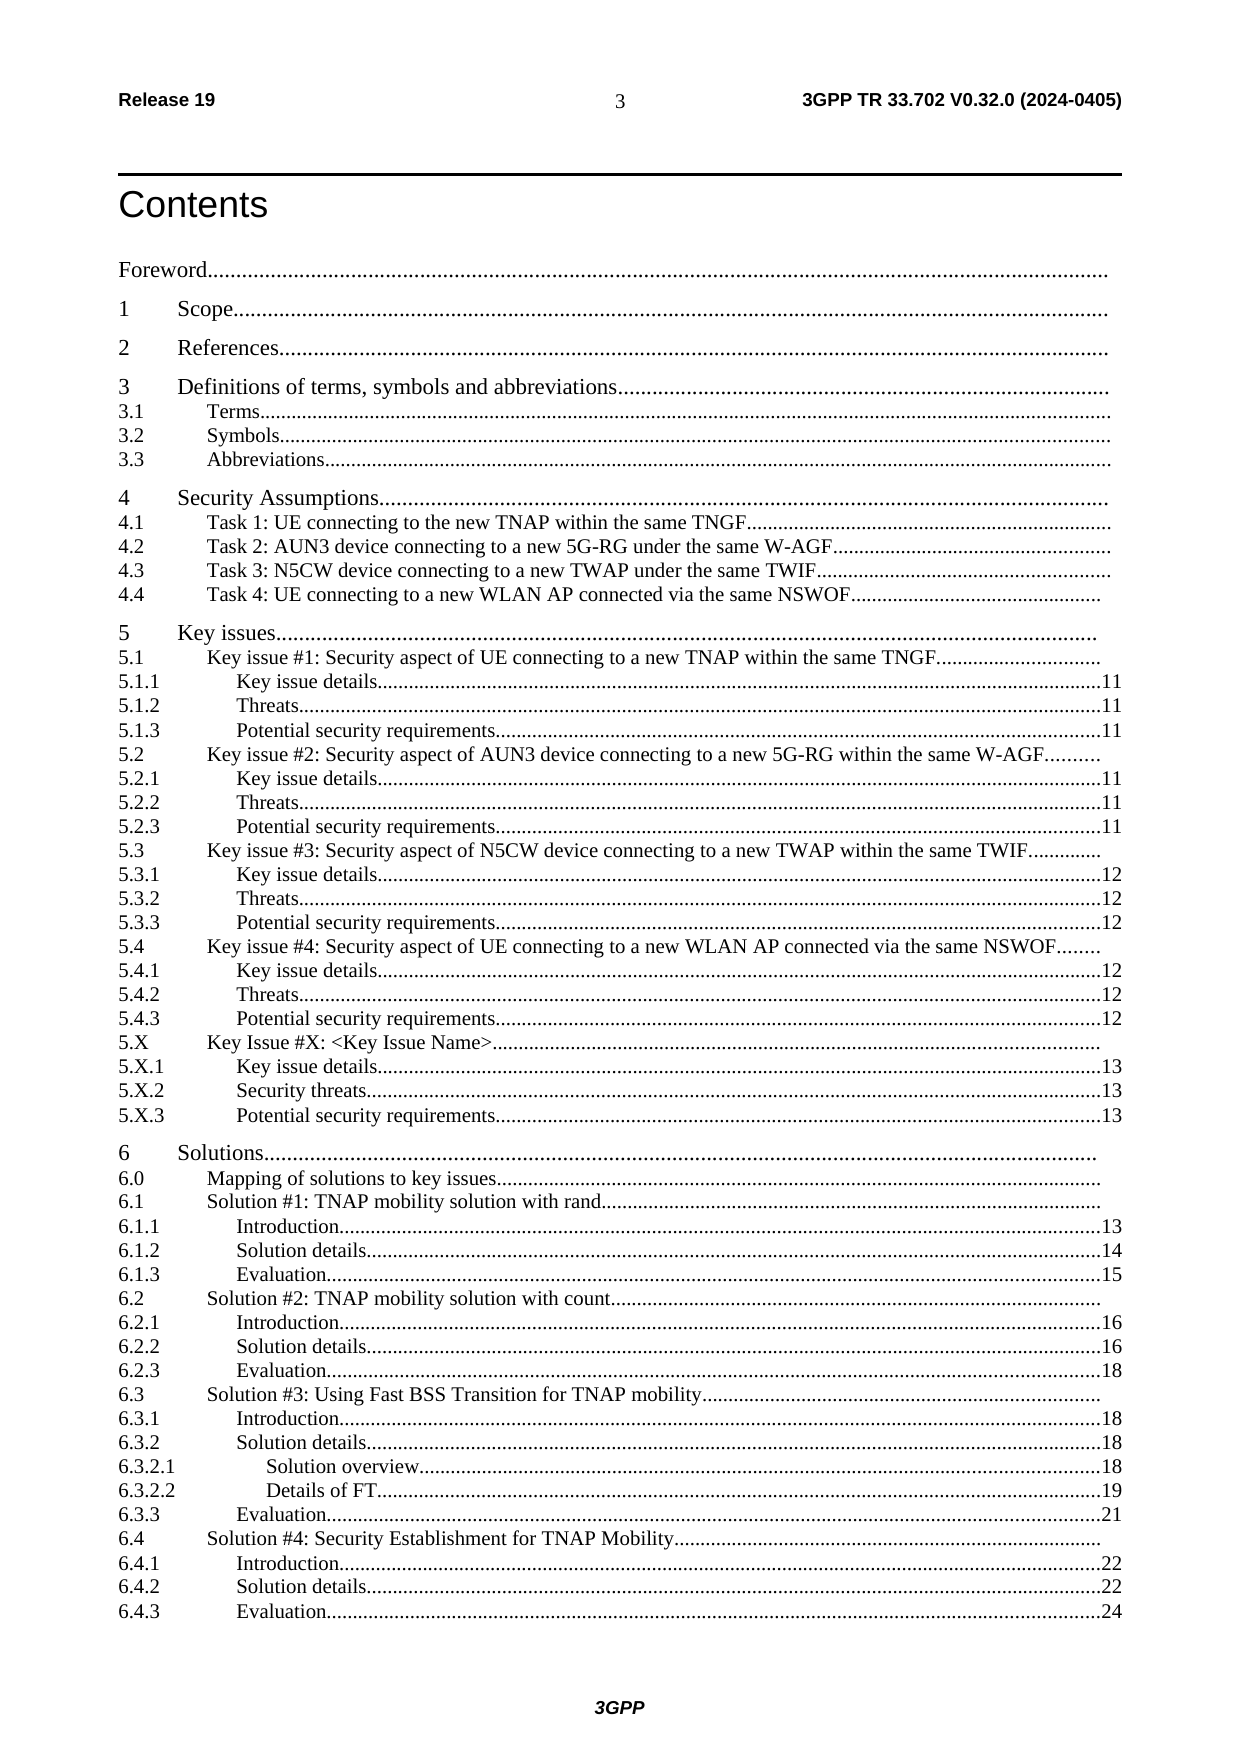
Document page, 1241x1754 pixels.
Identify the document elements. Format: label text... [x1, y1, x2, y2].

text 6.4.3 Evaluation 24 [118, 1598, 1122, 1623]
text 5.2 Key issue #2: Security aspect of AUN3 device connecting to a new 5G-RG within the same W-AGF. 11 [118, 742, 1078, 766]
text 6.3.1 Introduction 18 [118, 1406, 1122, 1430]
text 5.X.3 Potential security requirements 13 [118, 1102, 1122, 1127]
text 6.1.1 Introduction 13 [118, 1213, 1122, 1238]
text 5.2.2 Threats 11 [118, 790, 1122, 814]
text 5.3.3 Potential security requirements 12 [118, 910, 1122, 934]
text 4.1 Task 1: UE connecting to the new TNAP within the same TNGF 8 [118, 510, 1078, 534]
text 6.4.2 Solution details 22 [118, 1574, 1122, 1598]
text 5.1.3 Potential security requirements 11 [118, 717, 1122, 742]
text 5.X.2 Security threats 13 [118, 1078, 1122, 1102]
text 5 Key issues 10 [118, 619, 1078, 645]
text 3.1 Terms 7 [118, 399, 1078, 423]
text 6.2.2 Solution details 16 [118, 1334, 1122, 1358]
text 1 Scope 7 [118, 295, 1078, 321]
text 5.3.1 Key issue details 12 [118, 862, 1122, 886]
text 5.4.2 Threats 12 [118, 982, 1122, 1006]
text 5.4 Key issue #4: Security aspect of UE connecting to a new WLAN AP connected via the same NSWOF. 12 [118, 934, 1078, 958]
text 6.4.1 Introduction 22 [118, 1550, 1122, 1574]
text 6.2.1 Introduction 16 [118, 1310, 1122, 1334]
text 6.3.2.1 Solution overview 18 [118, 1454, 1122, 1478]
text 6.1.2 Solution details 14 [118, 1238, 1122, 1262]
text 6.1 Solution #1: TNAP mobility solution with rand 13 [118, 1189, 1078, 1213]
text 6.3.2.2 Details of FT 19 [118, 1478, 1122, 1502]
text 4.2 Task 2: AUN3 device connecting to a new 5G-RG under the same W-AGF 8 [118, 534, 1078, 558]
text 6.3.2 Solution details 18 [118, 1430, 1122, 1454]
text Foreword 5 [118, 256, 1078, 283]
text 6.2.3 Evaluation 18 [118, 1358, 1122, 1382]
text 6 Solutions 13 [118, 1139, 1078, 1165]
text 6.1.3 Evaluation 15 [118, 1262, 1122, 1286]
text 3.3 Abbreviations 8 [118, 447, 1078, 471]
text 5.4.1 Key issue details 12 [118, 958, 1122, 982]
text 2 References 7 [118, 334, 1078, 360]
text 5.X.1 Key issue details 13 [118, 1054, 1122, 1078]
text Contents [118, 176, 1122, 225]
text 5.1.1 Key issue details 11 [118, 669, 1122, 693]
text 5.2.1 Key issue details 11 [118, 766, 1122, 790]
text 4.4 Task 4: UE connecting to a new WLAN AP connected via the same NSWOF 10 [118, 582, 1078, 606]
text 6.2 Solution #2: TNAP mobility solution with count 16 [118, 1286, 1078, 1310]
text 6.3.3 Evaluation 21 [118, 1502, 1122, 1526]
text 4.3 Task 3: N5CW device connecting to a new TWAP under the same TWIF 9 [118, 558, 1078, 582]
text 5.2.3 Potential security requirements 11 [118, 814, 1122, 838]
text 3.2 Symbols 8 [118, 423, 1078, 447]
text 5.3.2 Threats 12 [118, 886, 1122, 910]
text 6.4 Solution #4: Security Establishment for TNAP Mobility 22 [118, 1526, 1078, 1550]
text 6.3 Solution #3: Using Fast BSS Transition for TNAP mobility 18 [118, 1382, 1078, 1406]
text 5.1.2 Threats 11 [118, 693, 1122, 717]
text 5.3 Key issue #3: Security aspect of N5CW device connecting to a new TWAP within the same TWIF. 12 [118, 838, 1078, 862]
text 4 Security Assumptions 8 [118, 484, 1078, 510]
text 5.4.3 Potential security requirements 12 [118, 1006, 1122, 1030]
text 6.0 Mapping of solutions to key issues 13 [118, 1165, 1078, 1189]
text 5.1 Key issue #1: Security aspect of UE connecting to a new TNAP within the same TNGF. 11 [118, 645, 1078, 669]
text 3 Definitions of terms, symbols and abbreviations 7 [118, 373, 1078, 399]
text 5.X Key Issue #X: <Key Issue Name> 13 [118, 1030, 1078, 1054]
